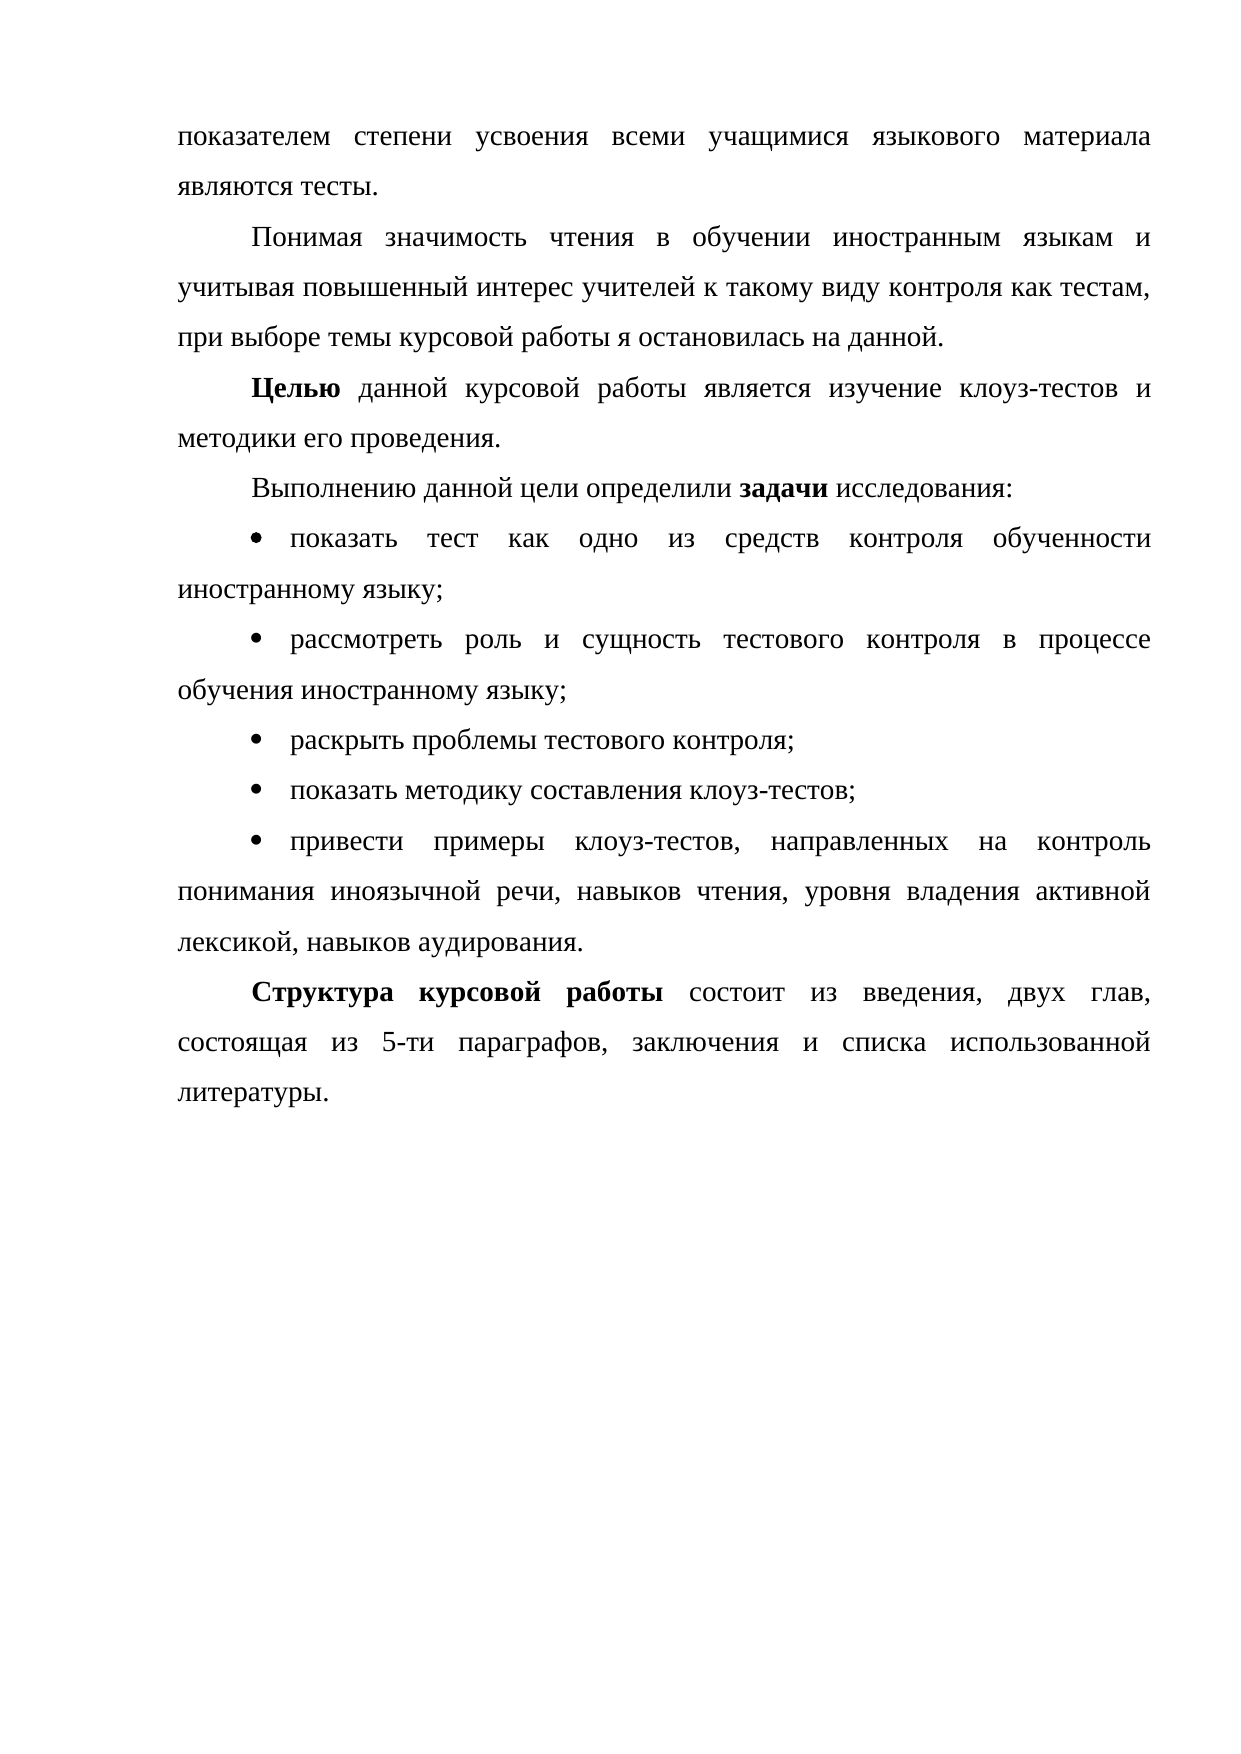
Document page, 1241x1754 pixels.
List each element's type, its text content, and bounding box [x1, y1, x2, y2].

text Выполнению данной цели определили задачи исследования: [177, 470, 1152, 504]
list раскрыть проблемы тестового контроля; [177, 722, 1152, 756]
text Целью данной курсовой работы является изучение клоуз-тестов и методики его проведения. [177, 370, 1152, 453]
list рассмотреть роль и сущность тестового контроля в процессе обучения иностранному языку; [177, 621, 1152, 705]
list показать методику составления клоуз-тестов; [177, 772, 1152, 806]
text Структура курсовой работы состоит из введения, двух глав, состоящая из 5-ти параграфов, заключения и списка использованной литературы. [177, 974, 1152, 1108]
list привести примеры клоуз-тестов, направленных на контроль понимания иноязычной речи, навыков чтения, уровня владения активной лексикой, навыков аудирования. [177, 823, 1152, 957]
list показать тест как одно из средств контроля обученности иностранному языку; [177, 521, 1152, 604]
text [177, 118, 1152, 202]
text Понимая значимость чтения в обучении иностранным языкам и учитывая повышенный интерес учителей к такому виду контроля как тестам, при выборе темы курсовой работы я остановилась на данной. [177, 219, 1152, 353]
